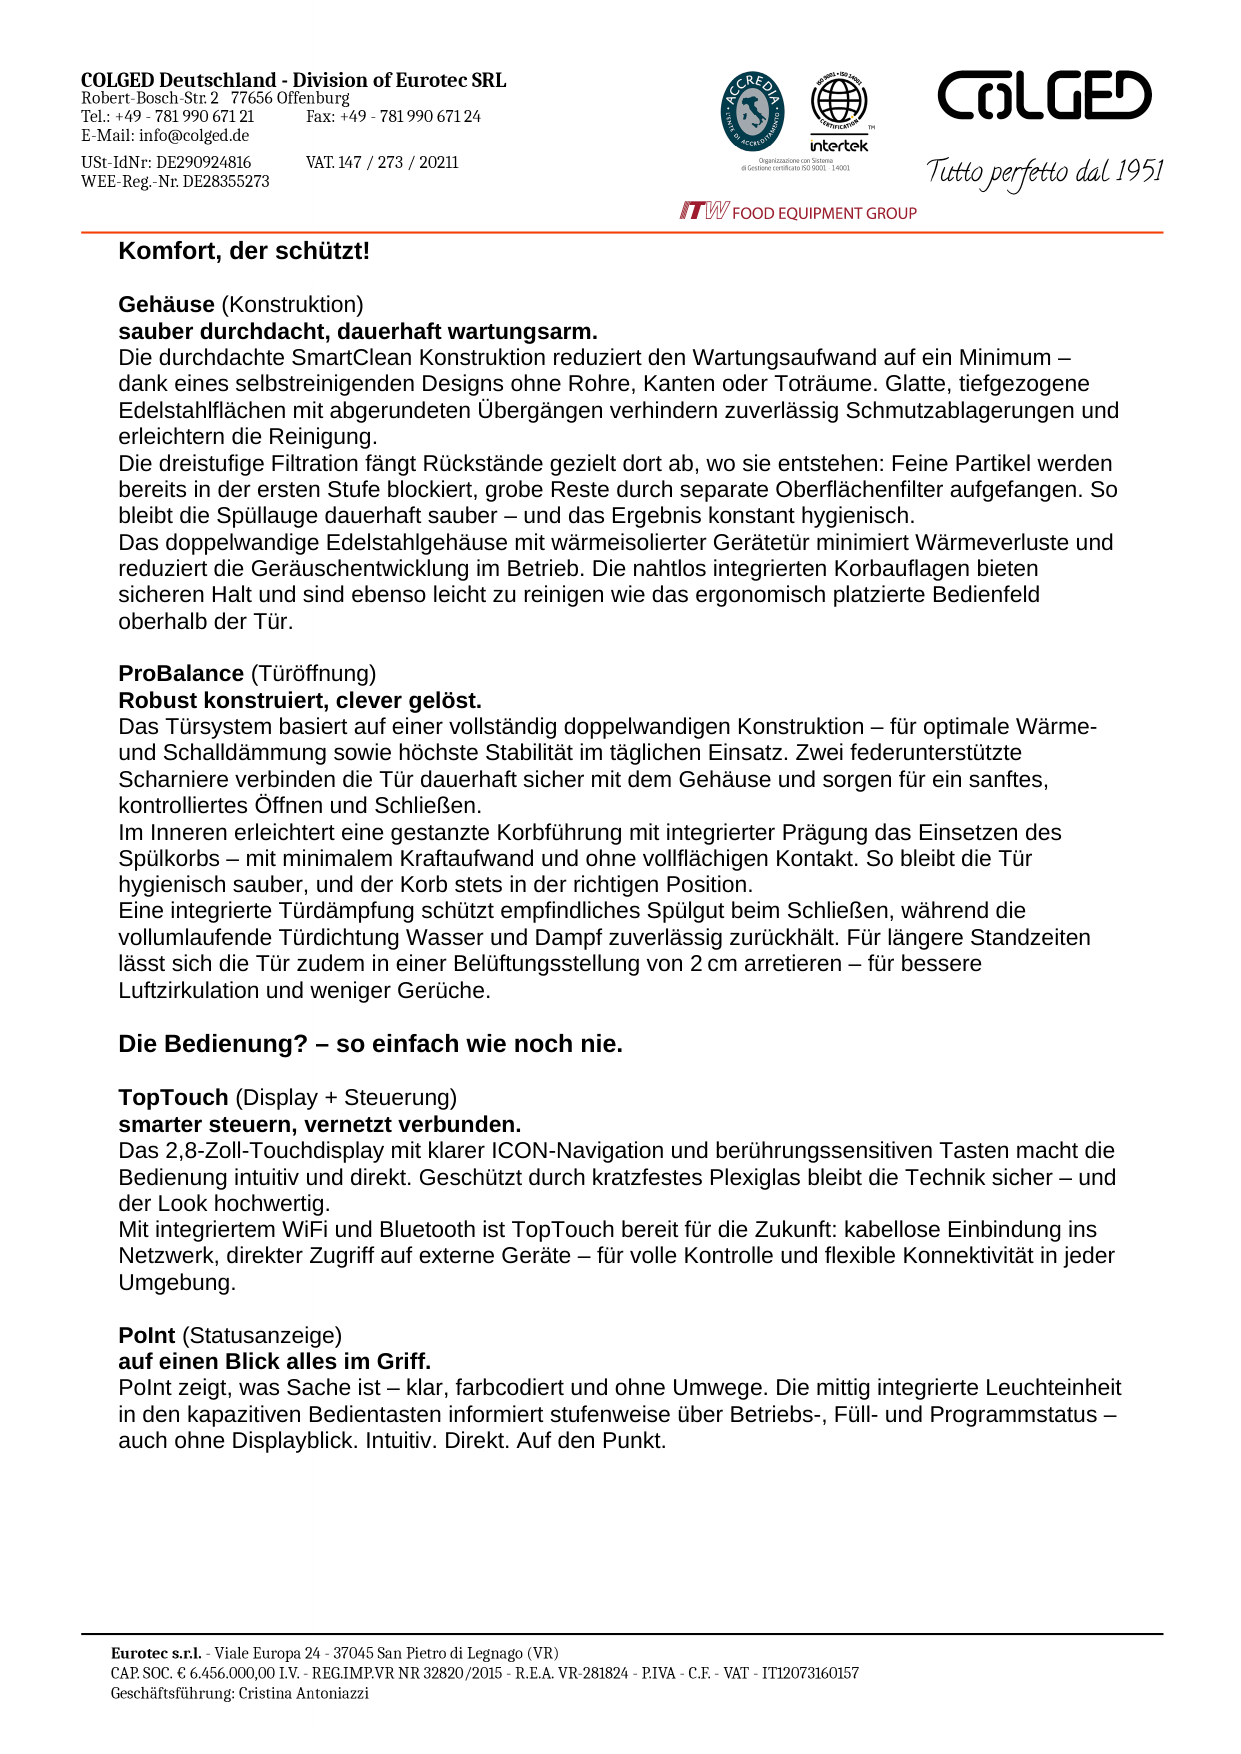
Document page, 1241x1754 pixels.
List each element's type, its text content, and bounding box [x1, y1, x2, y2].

text ProBalance (Türöffnung) Robust konstruiert, clever gelöst. Das Türsystem basiert auf einer vollständig doppelwandigen Konstruktion – für optimale Wärme- und Schalldämmung sowie höchste Stabilität im täglichen Einsatz. Zwei federunterstützte Scharniere verbinden die Tür dauerhaft sicher mit dem Gehäuse und sorgen für ein sanftes, kontrolliertes Öffnen und Schließen. [118, 660, 1122, 818]
text Das doppelwandige Edelstahlgehäuse mit wärmeisolierter Gerätetür minimiert Wärmeverluste und reduziert die Geräuschentwicklung im Betrieb. Die nahtlos integrierten Korbauflagen bieten sicheren Halt und sind ebenso leicht zu reinigen wie das ergonomisch platzierte Bedienfeld oberhalb der Tür. [118, 528, 1122, 634]
text auf einen Blick alles im Griff. [118, 1348, 1122, 1374]
text Komfort, der schützt! [118, 236, 1122, 265]
text Im Inneren erleichtert eine gestanzte Korbführung mit integrierter Prägung das Einsetzen des Spülkorbs – mit minimalem Kraftaufwand und ohne vollflächigen Kontakt. So bleibt die Tür hygienisch sauber, und der Korb stets in der richtigen Position. [118, 818, 1122, 897]
text Die dreistufige Filtration fängt Rückstände gezielt dort ab, wo sie entstehen: Feine Partikel werden bereits in der ersten Stufe blockiert, grobe Reste durch separate Oberflächenfilter aufgefangen. So bleibt die Spüllauge dauerhaft sauber – und das Ergebnis konstant hygienisch. [118, 449, 1122, 528]
text sauber durchdacht, dauerhaft wartungsarm. [118, 318, 1122, 344]
text PoInt zeigt, was Sache ist – klar, farbcodiert und ohne Umwege. Die mittig integrierte Leuchteinheit in den kapazitiven Bedientasten informiert stufenweise über Betriebs-, Füll- und Programmstatus – auch ohne Displayblick. Intuitiv. Direkt. Auf den Punkt. [118, 1374, 1122, 1453]
text Mit integriertem WiFi und Bluetooth ist TopTouch bereit für die Zukunft: kabellose Einbindung ins Netzwerk, direkter Zugriff auf externe Geräte – für volle Kontrolle und flexible Konnektivität in jeder Umgebung. [118, 1216, 1122, 1295]
picture [3, 0, 1241, 1733]
text PoInt (Statusanzeige) [118, 1322, 1122, 1348]
text smarter steuern, vernetzt verbunden. [118, 1111, 1122, 1137]
text Die durchdachte SmartClean Konstruktion reduziert den Wartungsaufwand auf ein Minimum – dank eines selbstreinigenden Designs ohne Rohre, Kanten oder Toträume. Glatte, tiefgezogene Edelstahlflächen mit abgerundeten Übergängen verhindern zuverlässig Schmutzablagerungen und erleichtern die Reinigung. [118, 344, 1122, 449]
text TopTouch (Display + Steuerung) [118, 1084, 1122, 1111]
text Eine integrierte Türdämpfung schützt empfindliches Spülgut beim Schließen, während die vollumlaufende Türdichtung Wasser und Dampf zuverlässig zurückhält. Für längere Standzeiten lässt sich die Tür zudem in einer Belüftungsstellung von 2 cm arretieren – für bessere Luftzirkulation und weniger Gerüche. [118, 897, 1122, 1003]
text Das 2,8-Zoll-Touchdisplay mit klarer ICON-Navigation und berührungssensitiven Tasten macht die Bedienung intuitiv und direkt. Geschützt durch kratzfestes Plexiglas bleibt die Technik sicher – und der Look hochwertig. [118, 1137, 1122, 1216]
text Die Bedienung? – so einfach wie noch nie. [118, 1029, 1122, 1058]
text Gehäuse (Konstruktion) [118, 291, 1122, 318]
